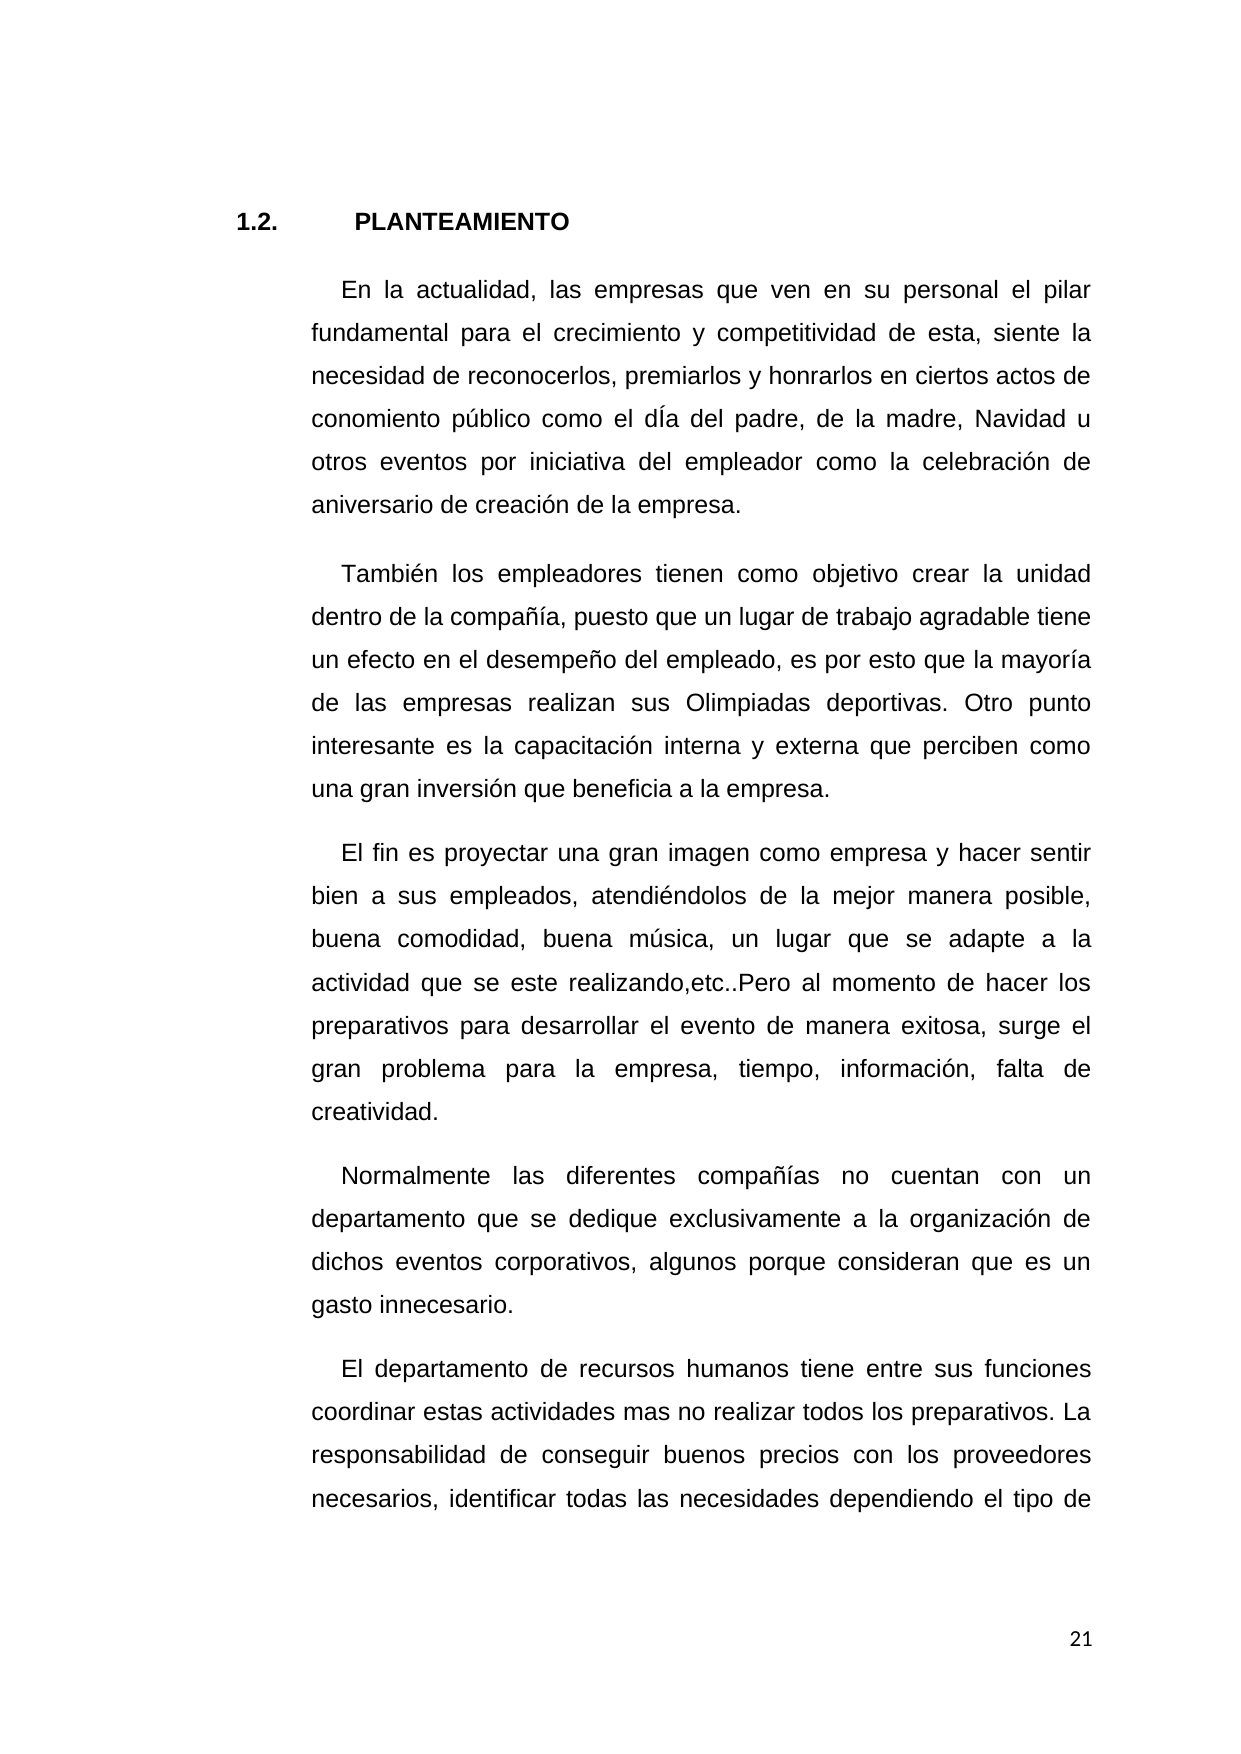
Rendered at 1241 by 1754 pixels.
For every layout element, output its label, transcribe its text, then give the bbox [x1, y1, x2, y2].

text También los empleadores tienen como objetivo crear la unidad dentro de la compañía, puesto que un lugar de trabajo agradable tiene un efecto en el desempeño del empleado, es por esto que la mayoría de las empresas realizan sus Olimpiadas deportivas. Otro punto interesante es la capacitación interna y externa que perciben como una gran inversión que beneficia a la empresa. [311, 559, 1092, 803]
text El fin es proyectar una gran imagen como empresa y hacer sentir bien a sus empleados, atendiéndolos de la mejor manera posible, buena comodidad, buena música, un lugar que se adapte a la actividad que se este realizando,etc..Pero al momento de hacer los preparativos para desarrollar el evento de manera exitosa, surge el gran problema para la empresa, tiempo, información, falta de creatividad. [311, 838, 1092, 1126]
text Normalmente las diferentes compañías no cuentan con un departamento que se dedique exclusivamente a la organización de dichos eventos corporativos, algunos porque consideran que es un gasto innecesario. [311, 1161, 1092, 1319]
text En la actualidad, las empresas que ven en su personal el pilar fundamental para el crecimiento y competitividad de esta, siente la necesidad de reconocerlos, premiarlos y honrarlos en ciertos actos de conomiento público como el dÍa del padre, de la madre, Navidad u otros eventos por iniciativa del empleador como la celebración de aniversario de creación de la empresa. [311, 275, 1092, 519]
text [311, 1354, 1092, 1512]
list PLANTEAMIENTO [236, 207, 1092, 236]
